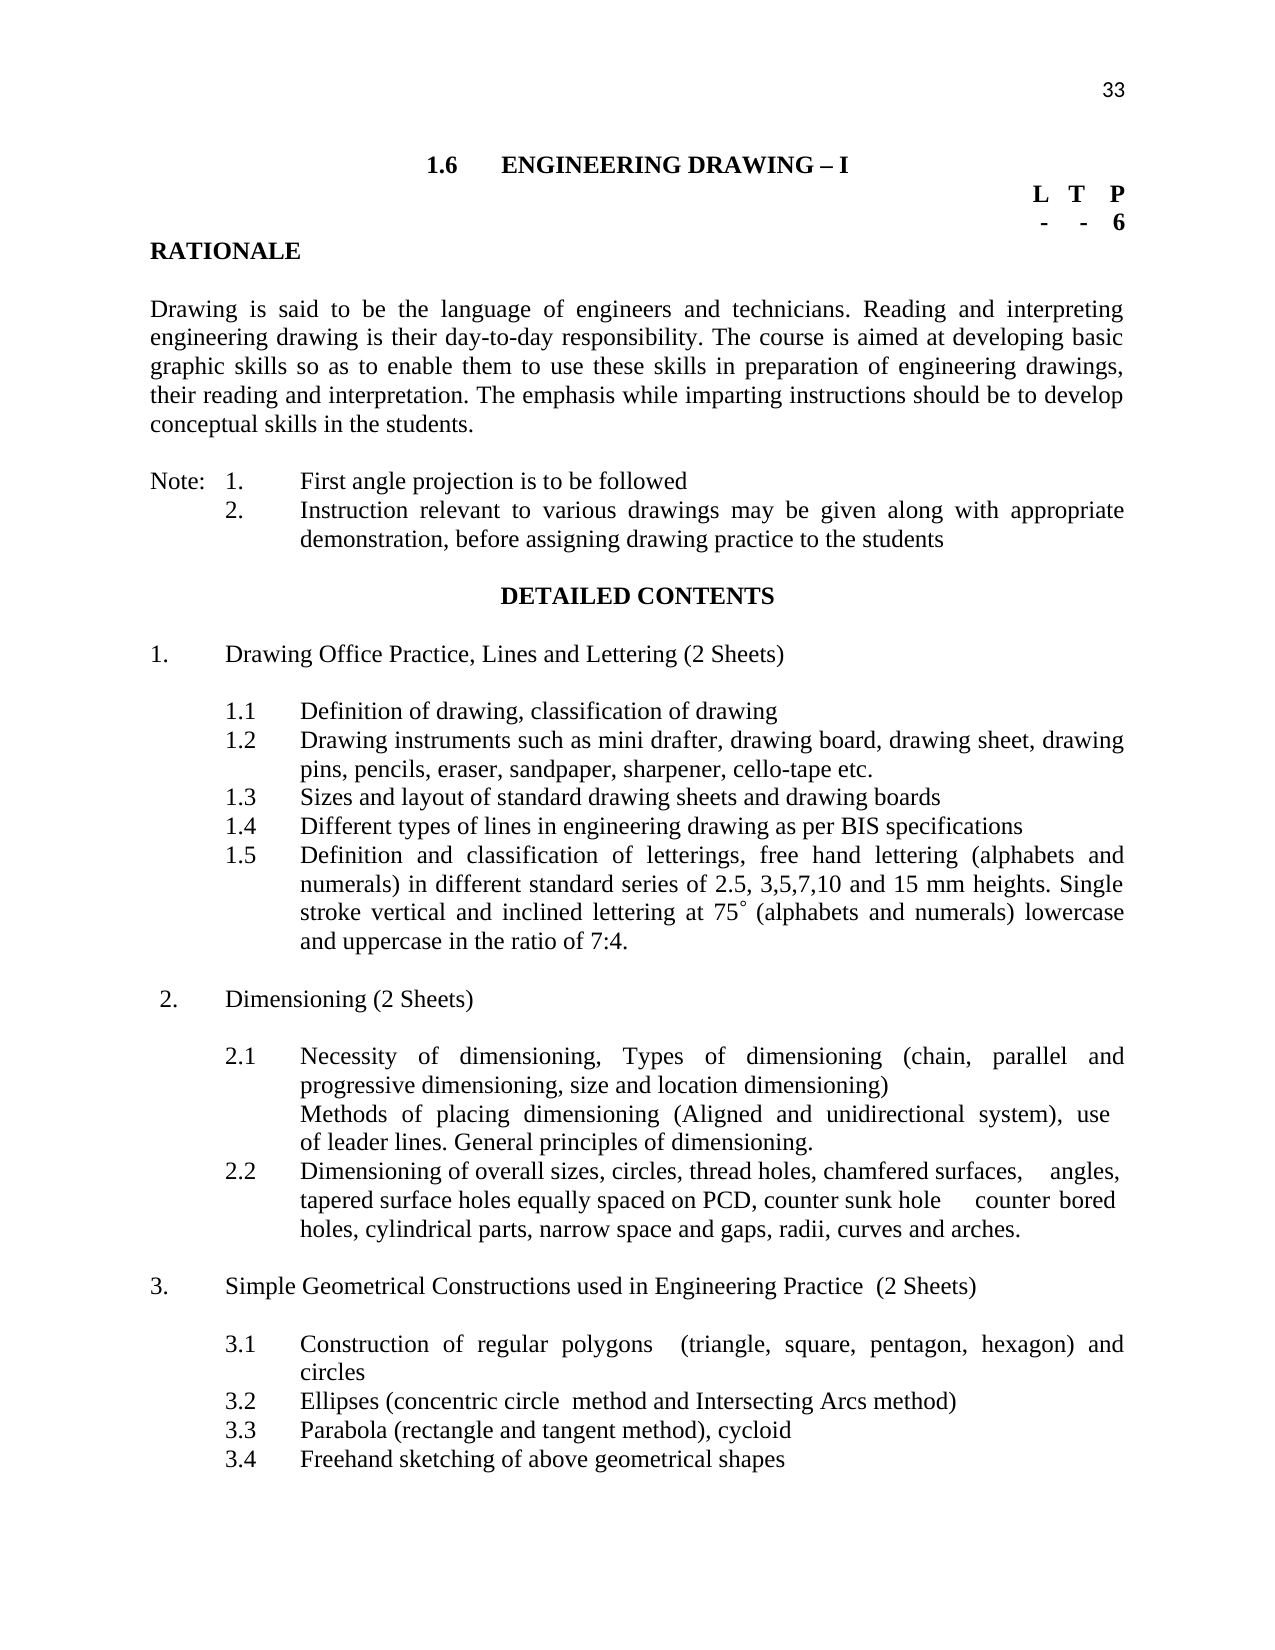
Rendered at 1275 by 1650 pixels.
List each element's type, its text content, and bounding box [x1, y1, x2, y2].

list Sizes and layout of standard drawing sheets and drawing boards [225, 782, 1125, 811]
text Drawing is said to be the language of engineers and technicians. Reading and interpreting engineering drawing is their day-to-day responsibility. The course is aimed at developing basic graphic skills so as to enable them to use these skills in preparation of engineering drawings, their reading and interpretation. The emphasis while imparting instructions should be to develop conceptual skills in the students. [150, 294, 1125, 437]
text 2.2 Dimensioning of overall sizes, circles, thread holes, chamfered surfaces, angles, tapered surface holes equally spaced on PCD, counter sunk hole counter bored holes, cylindrical parts, narrow space and gaps, radii, curves and arches. [225, 1156, 1125, 1242]
text 1.6 ENGINEERING DRAWING – I [150, 150, 1125, 179]
list Parabola (rectangle and tangent method), cycloid [225, 1415, 1125, 1444]
text Methods of placing dimensioning (Aligned and unidirectional system), use of leader lines. General principles of dimensioning. [225, 1099, 1125, 1156]
text 1. Drawing Office Practice, Lines and Lettering (2 Sheets) [150, 639, 1125, 667]
list Drawing instruments such as mini drafter, drawing board, drawing sheet, drawing pins, pencils, eraser, sandpaper, sharpener, cello-tape etc. [225, 725, 1125, 782]
text Note: 1. First angle projection is to be followed [150, 466, 1125, 495]
list Definition of drawing, classification of drawing [225, 696, 1125, 725]
list Ellipses (concentric circle method and Intersecting Arcs method) [225, 1386, 1125, 1415]
text 3. Simple Geometrical Constructions used in Engineering Practice (2 Sheets) [150, 1271, 1125, 1300]
text - - 6 [150, 207, 1125, 236]
list Construction of regular polygons (triangle, square, pentagon, hexagon) and circles [225, 1329, 1125, 1386]
text DETAILED CONTENTS [150, 581, 1125, 610]
list Dimensioning (2 Sheets) [159, 984, 1125, 1012]
list Instruction relevant to various drawings may be given along with appropriate demonstration, before assigning drawing practice to the students [225, 495, 1125, 552]
list Necessity of dimensioning, Types of dimensioning (chain, parallel and progressive dimensioning, size and location dimensioning) [225, 1041, 1125, 1099]
text RATIONALE [150, 236, 1125, 265]
text L T P [150, 179, 1125, 207]
list Definition and classification of letterings, free hand lettering (alphabets and numerals) in different standard series of 2.5, 3,5,7,10 and 15 mm heights. Single stroke vertical and inclined lettering at 75 (alphabets and numerals) lowercase and uppercase in the ratio of 7:4. [225, 840, 1125, 955]
list Freehand sketching of above geometrical shapes [225, 1444, 1125, 1472]
list Different types of lines in engineering drawing as per BIS specifications [225, 811, 1125, 840]
